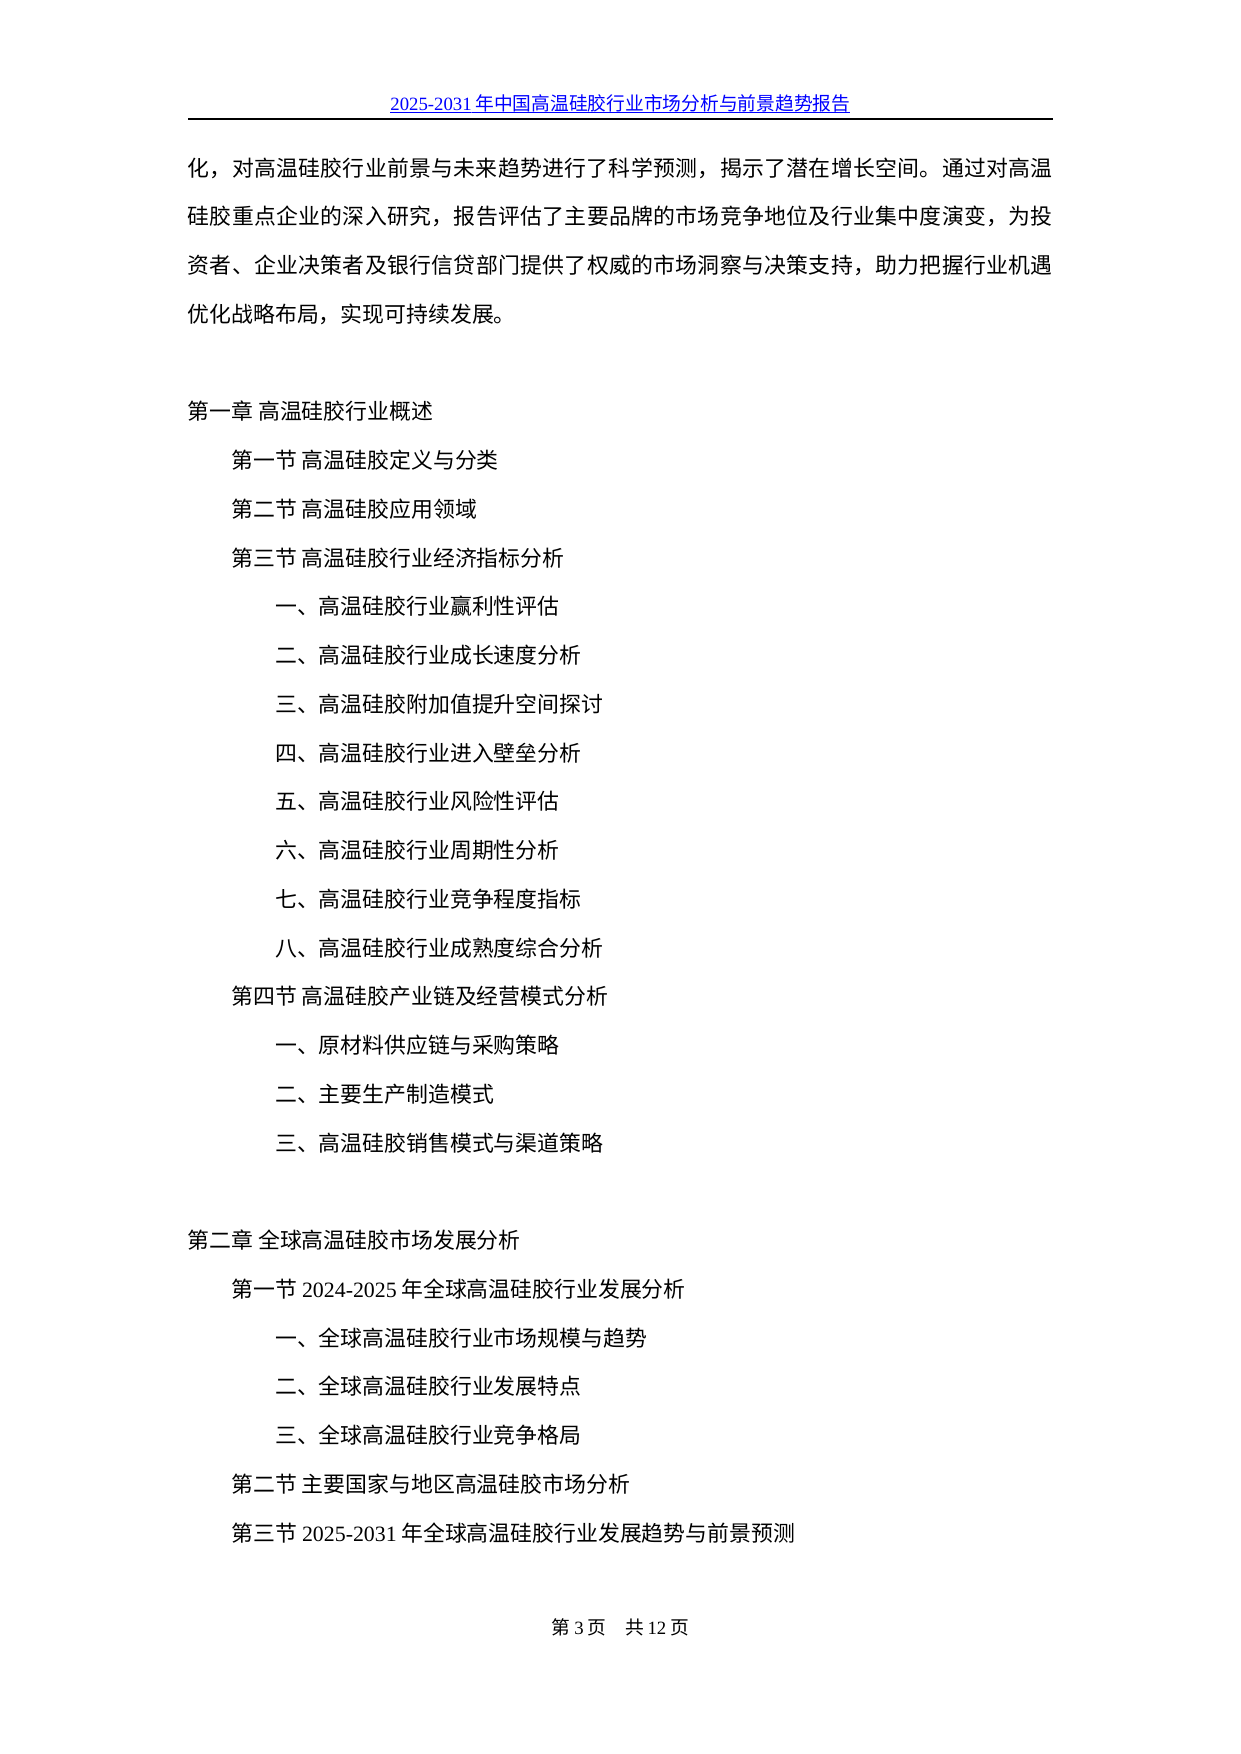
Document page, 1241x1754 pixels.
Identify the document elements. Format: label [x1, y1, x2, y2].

text [187, 150, 1053, 1548]
